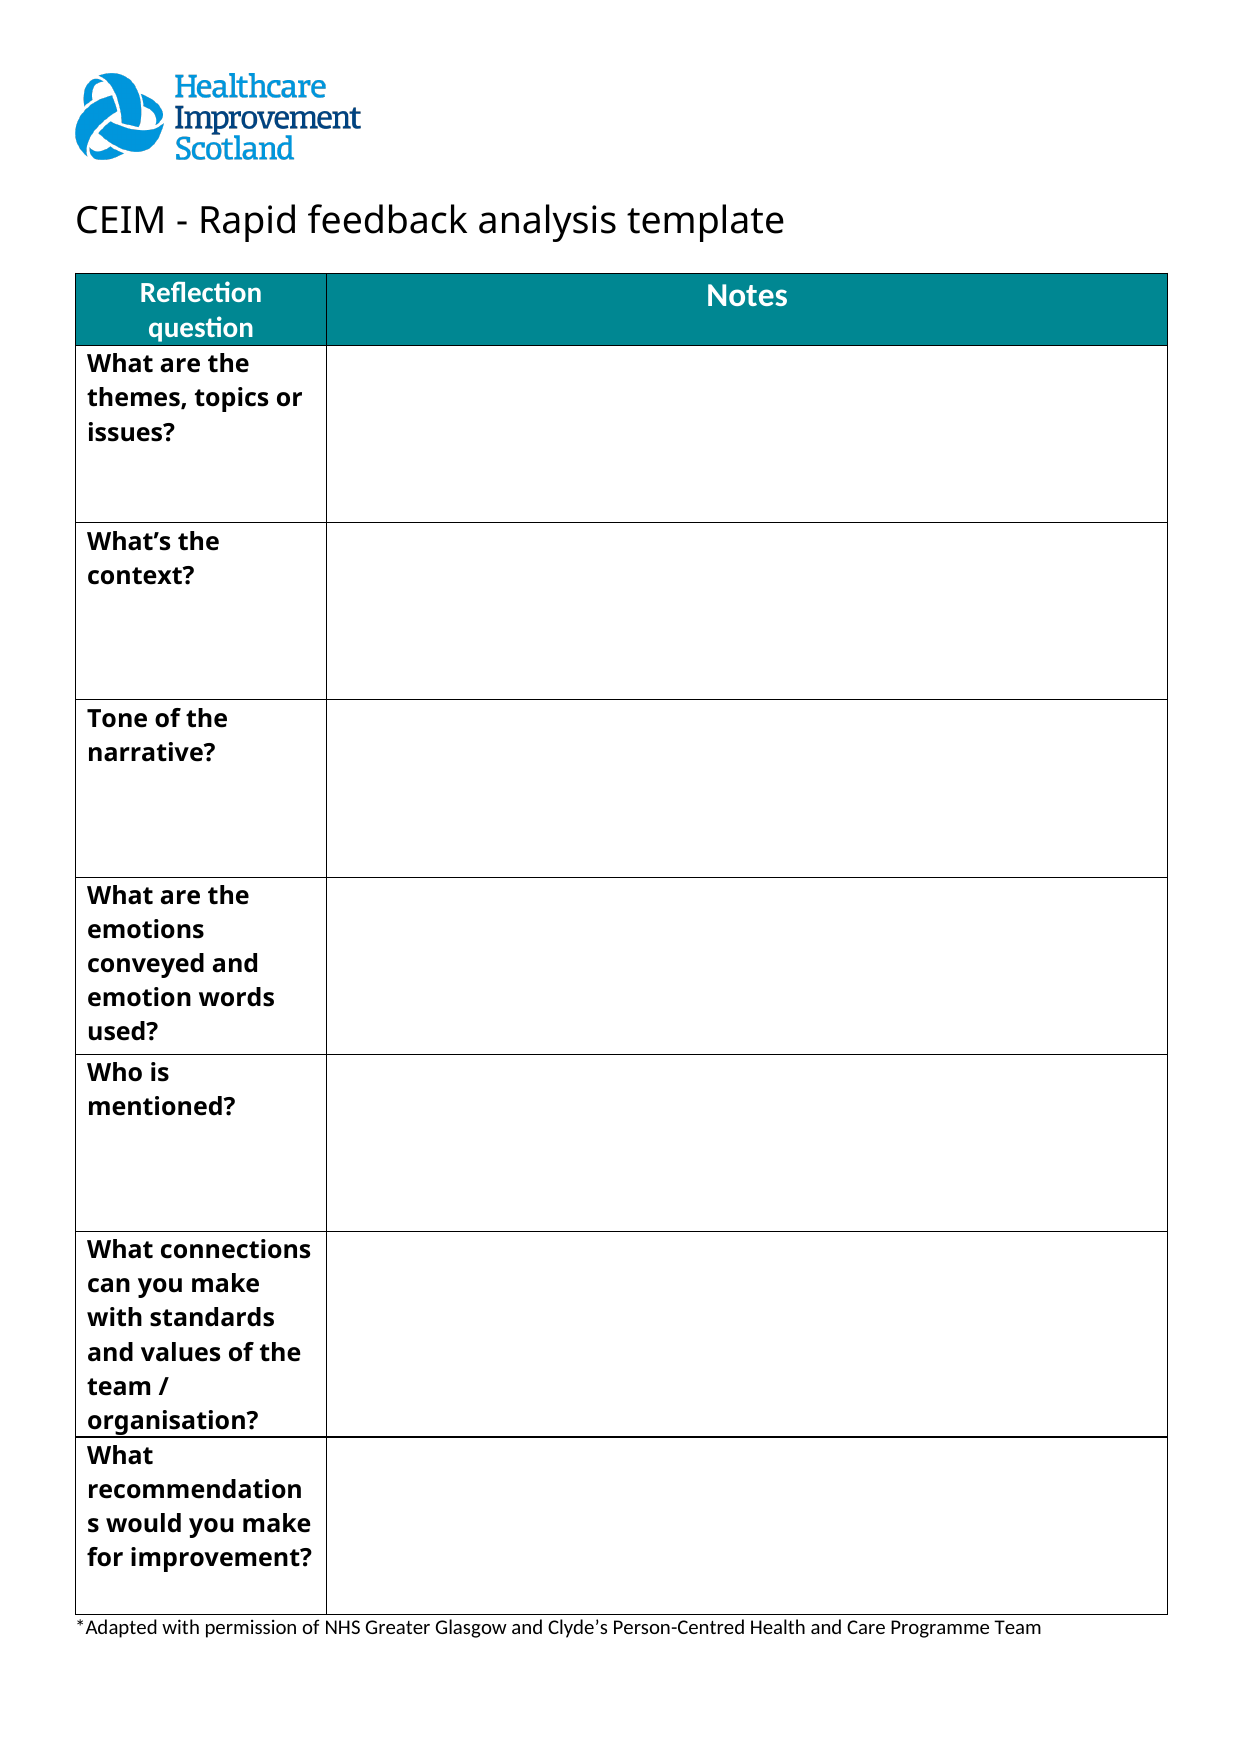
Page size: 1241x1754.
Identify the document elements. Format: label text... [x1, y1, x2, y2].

table_cell [327, 700, 1167, 877]
picture [210, 145, 217, 157]
picture [219, 145, 225, 160]
table_cell [327, 523, 1167, 699]
table_cell What connections can you make with standards and values of the team / organisation? [76, 1232, 326, 1436]
table_cell [327, 1232, 1167, 1436]
table_cell What recommendations would you make for improvement? [76, 1438, 326, 1613]
picture [75, 73, 361, 160]
picture [282, 145, 288, 156]
table_cell What are the themes, topics or issues? [76, 346, 326, 522]
table_header Notes [327, 274, 1167, 345]
picture [266, 145, 271, 160]
table_cell What’s the context? [76, 523, 326, 699]
text *Adapted with permission of NHS Greater Glasgow and Clyde’s Person-Centred Health and Care Programme Team [75, 1615, 1165, 1640]
table_cell Who is mentioned? [76, 1055, 326, 1231]
table_cell [327, 1438, 1167, 1613]
table_cell [327, 878, 1167, 1054]
table_cell Tone of the narrative? [76, 700, 326, 877]
table_cell [327, 1055, 1167, 1231]
table_cell What are the emotions conveyed and emotion words used? [76, 878, 326, 1054]
table_cell [327, 346, 1167, 522]
table_header Reflection question [76, 274, 326, 345]
